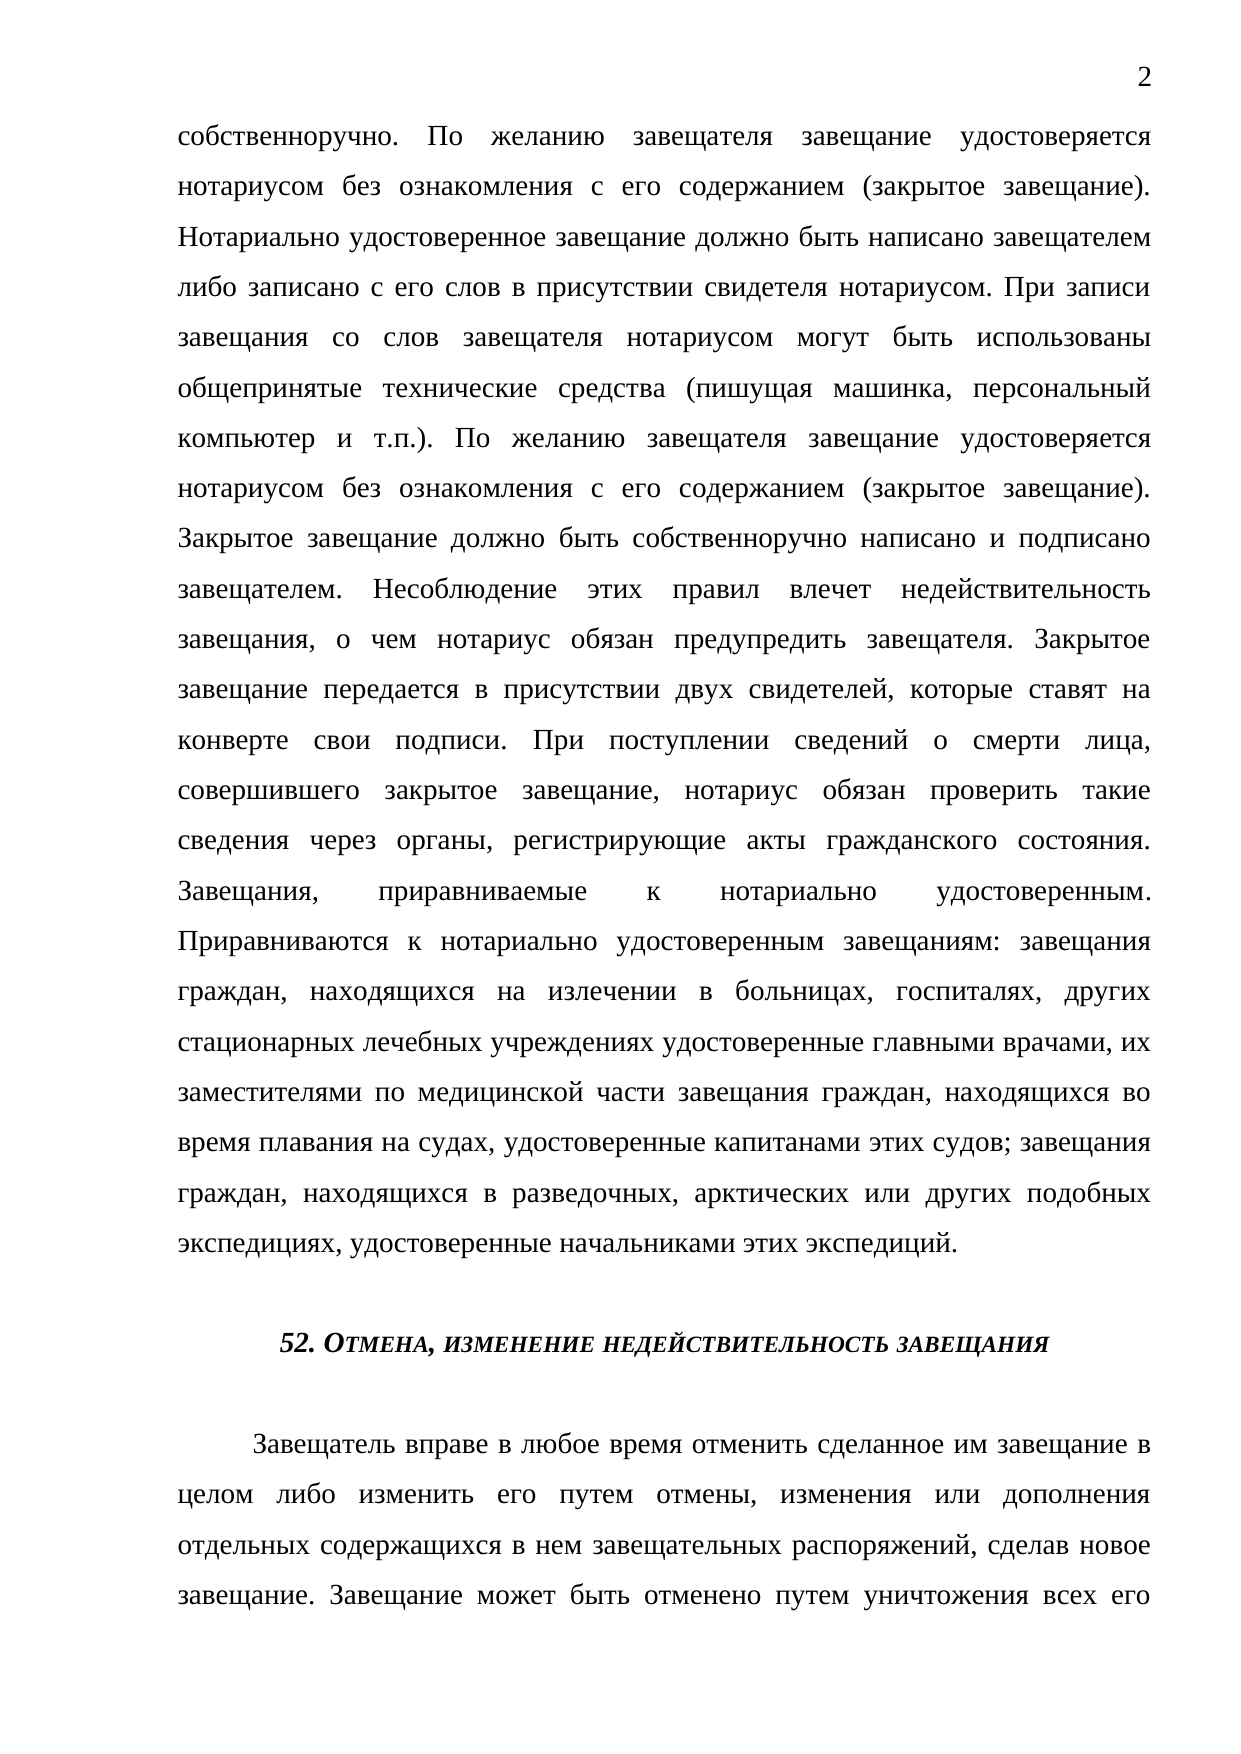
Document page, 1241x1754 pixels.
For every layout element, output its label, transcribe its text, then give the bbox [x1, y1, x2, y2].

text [177, 1426, 1152, 1611]
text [177, 118, 1152, 1258]
text 52. Отмена, изменение недействительность завещания [177, 1326, 1152, 1359]
